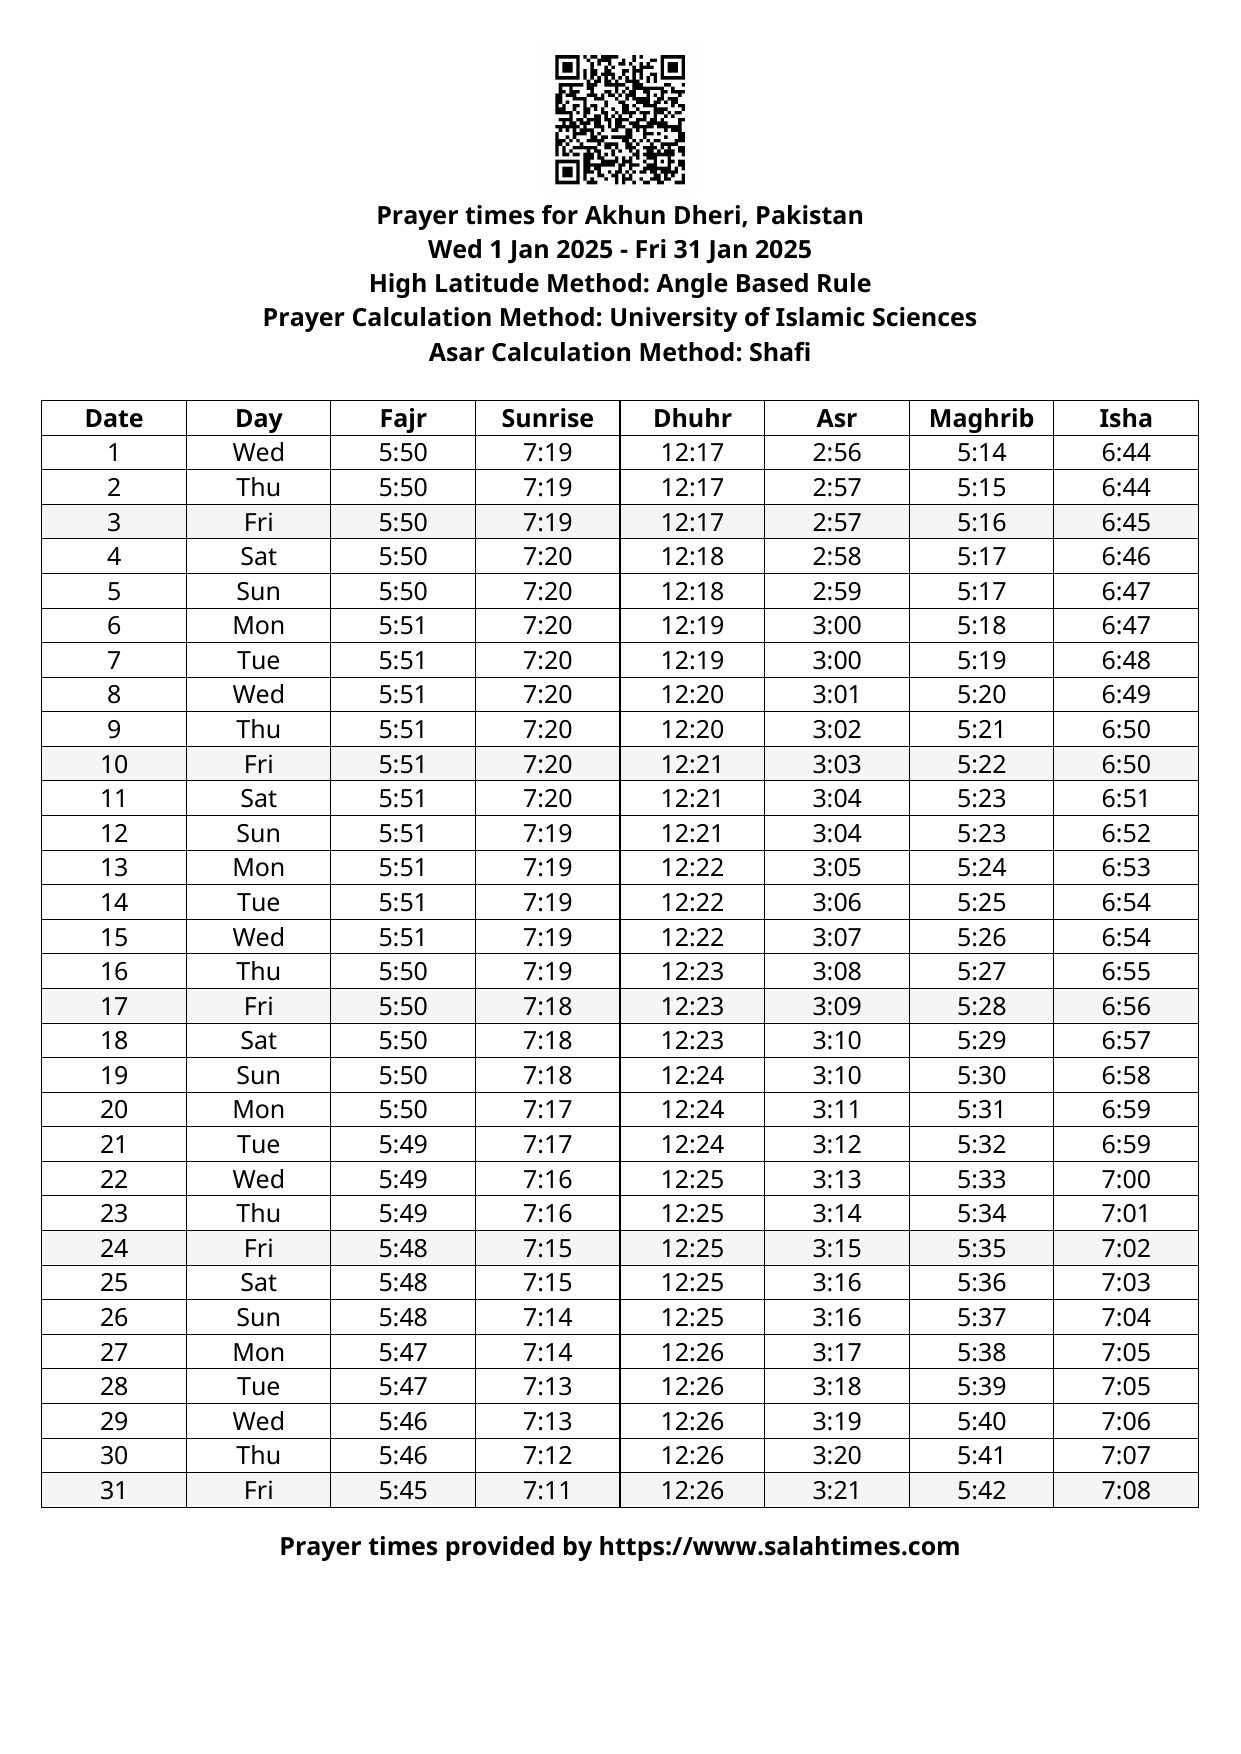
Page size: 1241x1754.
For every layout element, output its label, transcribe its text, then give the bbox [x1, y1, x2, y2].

table_cell 5:51 [331, 816, 475, 849]
table_cell 5:51 [331, 885, 475, 919]
table_cell 12:26 [621, 1335, 764, 1368]
table_cell 12:23 [621, 989, 764, 1022]
table_cell 12:24 [621, 1058, 764, 1092]
table_cell 5:14 [910, 436, 1053, 469]
table_cell 7 [42, 643, 186, 677]
table_cell 5:33 [910, 1162, 1053, 1195]
table_cell 7:15 [476, 1266, 619, 1299]
table_cell 7:12 [476, 1439, 619, 1472]
table_cell 7:05 [1054, 1369, 1198, 1403]
table_cell 3:04 [765, 781, 909, 815]
table_cell 5:19 [910, 643, 1053, 677]
table_cell 7:20 [476, 712, 619, 746]
table_cell Sun [187, 816, 330, 849]
table_cell Sat [187, 1024, 330, 1057]
table_cell 28 [42, 1369, 186, 1403]
table_cell 3:19 [765, 1404, 909, 1437]
table_cell 6:56 [1054, 989, 1198, 1022]
table_cell 7:01 [1054, 1196, 1198, 1230]
table_cell 7:19 [476, 470, 619, 504]
table_cell 5:42 [910, 1473, 1053, 1507]
table_cell Thu [187, 1196, 330, 1230]
table_cell Mon [187, 1093, 330, 1126]
table_cell 7:15 [476, 1231, 619, 1264]
table_cell 17 [42, 989, 186, 1022]
table_cell 5:51 [331, 851, 475, 884]
table_cell 9 [42, 712, 186, 746]
table_cell 4 [42, 539, 186, 573]
text High Latitude Method: Angle Based Rule [42, 266, 1198, 300]
table_cell 5:51 [331, 712, 475, 746]
table_cell 12:21 [621, 816, 764, 849]
table_cell 7:17 [476, 1093, 619, 1126]
table_cell Thu [187, 1439, 330, 1472]
table_cell 12:18 [621, 574, 764, 607]
table_cell 7:18 [476, 1024, 619, 1057]
table_cell 5:25 [910, 885, 1053, 919]
table_cell Sat [187, 539, 330, 573]
table_cell 6:50 [1054, 747, 1198, 780]
table_cell 22 [42, 1162, 186, 1195]
table_cell 23 [42, 1196, 186, 1230]
table_cell 12:22 [621, 851, 764, 884]
table_cell 12:22 [621, 885, 764, 919]
table_cell 5:50 [331, 470, 475, 504]
table_cell 3:18 [765, 1369, 909, 1403]
table_cell 3:00 [765, 609, 909, 642]
table_cell Wed [187, 436, 330, 469]
table_cell Sun [187, 574, 330, 607]
table_cell 12:19 [621, 643, 764, 677]
table_cell 5:48 [331, 1266, 475, 1299]
table_cell 5:17 [910, 574, 1053, 607]
table_cell 3:14 [765, 1196, 909, 1230]
table_cell 3 [42, 505, 186, 538]
table_cell 5:22 [910, 747, 1053, 780]
table_cell 5:40 [910, 1404, 1053, 1437]
table_cell 5:28 [910, 989, 1053, 1022]
table_cell 5:50 [331, 539, 475, 573]
table_cell 7:17 [476, 1127, 619, 1161]
table_cell 6:51 [1054, 781, 1198, 815]
table_cell 5:23 [910, 781, 1053, 815]
table_cell 7:18 [476, 989, 619, 1022]
table_cell 3:17 [765, 1335, 909, 1368]
table_cell 7:20 [476, 643, 619, 677]
table_cell 5:45 [331, 1473, 475, 1507]
table_cell 18 [42, 1024, 186, 1057]
table_cell Fri [187, 1473, 330, 1507]
table_cell 5:50 [331, 505, 475, 538]
table_cell 3:09 [765, 989, 909, 1022]
table_cell 12 [42, 816, 186, 849]
table_cell 5:51 [331, 643, 475, 677]
table_cell 12:18 [621, 539, 764, 573]
table_cell 5:51 [331, 609, 475, 642]
table_cell 6:58 [1054, 1058, 1198, 1092]
table_cell 7:06 [1054, 1404, 1198, 1437]
table_cell 6:45 [1054, 505, 1198, 538]
table_cell 7:03 [1054, 1266, 1198, 1299]
table_cell 24 [42, 1231, 186, 1264]
table_cell 5:39 [910, 1369, 1053, 1403]
table_cell 6:47 [1054, 609, 1198, 642]
table_cell 12:21 [621, 781, 764, 815]
table_cell Tue [187, 885, 330, 919]
table_cell 12:23 [621, 1024, 764, 1057]
table_cell 5:34 [910, 1196, 1053, 1230]
table_cell 5:46 [331, 1404, 475, 1437]
table_cell Thu [187, 954, 330, 988]
table_cell 12:25 [621, 1300, 764, 1334]
table_cell Mon [187, 1335, 330, 1368]
table_cell 12:17 [621, 505, 764, 538]
table_cell 5:51 [331, 781, 475, 815]
table_cell Sat [187, 1266, 330, 1299]
table_cell 6:46 [1054, 539, 1198, 573]
table_header Day [187, 401, 330, 434]
table_header Isha [1054, 401, 1198, 434]
table_cell 3:15 [765, 1231, 909, 1264]
table_cell 7:13 [476, 1404, 619, 1437]
table_cell 14 [42, 885, 186, 919]
table_cell 12:19 [621, 609, 764, 642]
table_cell 20 [42, 1093, 186, 1126]
table_cell 3:11 [765, 1093, 909, 1126]
table_cell 3:01 [765, 678, 909, 711]
table_cell 5:50 [331, 989, 475, 1022]
table_cell Thu [187, 470, 330, 504]
table_cell 19 [42, 1058, 186, 1092]
table_cell 5:37 [910, 1300, 1053, 1334]
table_cell 5:50 [331, 1024, 475, 1057]
table_cell 5:16 [910, 505, 1053, 538]
table_cell Fri [187, 1231, 330, 1264]
table_cell 5:48 [331, 1231, 475, 1264]
table_cell 12:21 [621, 747, 764, 780]
table_cell 5:49 [331, 1196, 475, 1230]
table_cell 5:51 [331, 747, 475, 780]
table_cell 6:52 [1054, 816, 1198, 849]
table_cell 5:51 [331, 678, 475, 711]
table_header Date [42, 401, 186, 434]
table_cell 3:03 [765, 747, 909, 780]
table_cell 5:17 [910, 539, 1053, 573]
table_cell 30 [42, 1439, 186, 1472]
table_cell Mon [187, 851, 330, 884]
table_cell 6:59 [1054, 1093, 1198, 1126]
table_cell 11 [42, 781, 186, 815]
table_cell 12:22 [621, 920, 764, 953]
table_cell Wed [187, 920, 330, 953]
table_cell 7:05 [1054, 1335, 1198, 1368]
table_cell 5:35 [910, 1231, 1053, 1264]
table_cell 3:20 [765, 1439, 909, 1472]
table_cell 7:20 [476, 747, 619, 780]
table_cell 7:04 [1054, 1300, 1198, 1334]
table_cell 7:19 [476, 851, 619, 884]
table_cell 3:21 [765, 1473, 909, 1507]
table_cell 12:26 [621, 1473, 764, 1507]
text Prayer times for Akhun Dheri, Pakistan [42, 198, 1198, 232]
table_cell 6:59 [1054, 1127, 1198, 1161]
table_cell 6 [42, 609, 186, 642]
table_cell 6:54 [1054, 920, 1198, 953]
table_header Dhuhr [621, 401, 764, 434]
table_cell 7:13 [476, 1369, 619, 1403]
table_cell 5:24 [910, 851, 1053, 884]
table_cell 5:21 [910, 712, 1053, 746]
text Asar Calculation Method: Shafi [42, 334, 1198, 368]
table_cell 27 [42, 1335, 186, 1368]
table_cell 12:17 [621, 470, 764, 504]
table_cell 12:26 [621, 1369, 764, 1403]
table_cell 12:17 [621, 436, 764, 469]
table_cell 2:59 [765, 574, 909, 607]
table_cell 5:20 [910, 678, 1053, 711]
table_cell 7:20 [476, 609, 619, 642]
table_cell 5:29 [910, 1024, 1053, 1057]
table_cell 3:04 [765, 816, 909, 849]
table_cell 3:02 [765, 712, 909, 746]
table_cell 5:27 [910, 954, 1053, 988]
table_cell 12:20 [621, 712, 764, 746]
table_cell 7:18 [476, 1058, 619, 1092]
table_cell 5:49 [331, 1127, 475, 1161]
table_cell 6:50 [1054, 712, 1198, 746]
table_cell 2:57 [765, 505, 909, 538]
table_cell 7:19 [476, 954, 619, 988]
table_header Sunrise [476, 401, 619, 434]
table_cell 7:20 [476, 574, 619, 607]
table_header Asr [765, 401, 909, 434]
table_cell 3:00 [765, 643, 909, 677]
table_cell 7:20 [476, 781, 619, 815]
table_cell Wed [187, 678, 330, 711]
table_cell 7:19 [476, 505, 619, 538]
table_cell 2 [42, 470, 186, 504]
table_cell 6:49 [1054, 678, 1198, 711]
table_cell 1 [42, 436, 186, 469]
table_cell 7:20 [476, 539, 619, 573]
table_cell 5:30 [910, 1058, 1053, 1092]
table_cell 7:11 [476, 1473, 619, 1507]
table_cell 7:19 [476, 920, 619, 953]
table_cell 3:16 [765, 1266, 909, 1299]
table_cell 5:47 [331, 1369, 475, 1403]
table_cell 8 [42, 678, 186, 711]
table_cell Wed [187, 1162, 330, 1195]
table_cell 2:57 [765, 470, 909, 504]
table_cell 6:54 [1054, 885, 1198, 919]
table_cell 6:44 [1054, 470, 1198, 504]
table_cell 7:00 [1054, 1162, 1198, 1195]
table_cell Wed [187, 1404, 330, 1437]
table_cell 13 [42, 851, 186, 884]
table_cell 7:19 [476, 885, 619, 919]
table_cell Sun [187, 1300, 330, 1334]
table_cell 16 [42, 954, 186, 988]
table_cell 3:06 [765, 885, 909, 919]
text Prayer times provided by https://www.salahtimes.com [42, 1528, 1198, 1563]
table_cell 12:25 [621, 1231, 764, 1264]
table_cell 5:36 [910, 1266, 1053, 1299]
table_cell 25 [42, 1266, 186, 1299]
table_cell 3:16 [765, 1300, 909, 1334]
table_cell 6:53 [1054, 851, 1198, 884]
table_cell 5:50 [331, 574, 475, 607]
table_cell 3:10 [765, 1058, 909, 1092]
table_cell Tue [187, 1127, 330, 1161]
table_cell 7:14 [476, 1335, 619, 1368]
table_cell 12:25 [621, 1196, 764, 1230]
table_cell 3:10 [765, 1024, 909, 1057]
table_cell 12:26 [621, 1439, 764, 1472]
table_cell 7:16 [476, 1162, 619, 1195]
table_cell 3:08 [765, 954, 909, 988]
table_cell 7:07 [1054, 1439, 1198, 1472]
table_cell 6:47 [1054, 574, 1198, 607]
table_cell 12:20 [621, 678, 764, 711]
table_cell Sat [187, 781, 330, 815]
table_cell 12:25 [621, 1162, 764, 1195]
table_cell 6:48 [1054, 643, 1198, 677]
table_cell 26 [42, 1300, 186, 1334]
table_cell 5:15 [910, 470, 1053, 504]
table_cell 7:02 [1054, 1231, 1198, 1264]
table_cell 12:24 [621, 1093, 764, 1126]
table_cell 3:05 [765, 851, 909, 884]
table_cell 7:19 [476, 816, 619, 849]
table_cell 2:58 [765, 539, 909, 573]
table_cell 12:26 [621, 1404, 764, 1437]
table_cell Fri [187, 747, 330, 780]
table_cell 5:38 [910, 1335, 1053, 1368]
table_cell 5:48 [331, 1300, 475, 1334]
text Wed 1 Jan 2025 - Fri 31 Jan 2025 [42, 232, 1198, 266]
table_cell 5:50 [331, 436, 475, 469]
table_cell 6:55 [1054, 954, 1198, 988]
table_cell 5:41 [910, 1439, 1053, 1472]
table_cell 7:16 [476, 1196, 619, 1230]
table_cell 2:56 [765, 436, 909, 469]
text Prayer Calculation Method: University of Islamic Sciences [42, 300, 1198, 334]
table_cell 21 [42, 1127, 186, 1161]
table_cell 5:51 [331, 920, 475, 953]
table_cell 6:57 [1054, 1024, 1198, 1057]
table_cell 5:49 [331, 1162, 475, 1195]
table_cell 10 [42, 747, 186, 780]
table_cell 7:19 [476, 436, 619, 469]
table_cell 6:44 [1054, 436, 1198, 469]
table_cell Sun [187, 1058, 330, 1092]
table_cell 3:13 [765, 1162, 909, 1195]
table_cell 7:14 [476, 1300, 619, 1334]
table_cell 5 [42, 574, 186, 607]
table_header Maghrib [910, 401, 1053, 434]
table_cell 12:23 [621, 954, 764, 988]
table_cell 12:25 [621, 1266, 764, 1299]
picture [542, 41, 699, 198]
table_cell 5:47 [331, 1335, 475, 1368]
table_cell Tue [187, 1369, 330, 1403]
table_cell 7:08 [1054, 1473, 1198, 1507]
table_cell 5:18 [910, 609, 1053, 642]
table_cell Fri [187, 989, 330, 1022]
table_cell 3:12 [765, 1127, 909, 1161]
table_cell Thu [187, 712, 330, 746]
table_cell 5:46 [331, 1439, 475, 1472]
table_cell 12:24 [621, 1127, 764, 1161]
table_cell Fri [187, 505, 330, 538]
table_cell 29 [42, 1404, 186, 1437]
table_cell 5:50 [331, 954, 475, 988]
table_cell 15 [42, 920, 186, 953]
table_header Fajr [331, 401, 475, 434]
table_cell 5:50 [331, 1093, 475, 1126]
table_cell 5:31 [910, 1093, 1053, 1126]
table_cell Mon [187, 609, 330, 642]
table_cell 5:23 [910, 816, 1053, 849]
table_cell 3:07 [765, 920, 909, 953]
table_cell Tue [187, 643, 330, 677]
table_cell 5:26 [910, 920, 1053, 953]
table_cell 7:20 [476, 678, 619, 711]
table_cell 31 [42, 1473, 186, 1507]
table_cell 5:32 [910, 1127, 1053, 1161]
table_cell 5:50 [331, 1058, 475, 1092]
